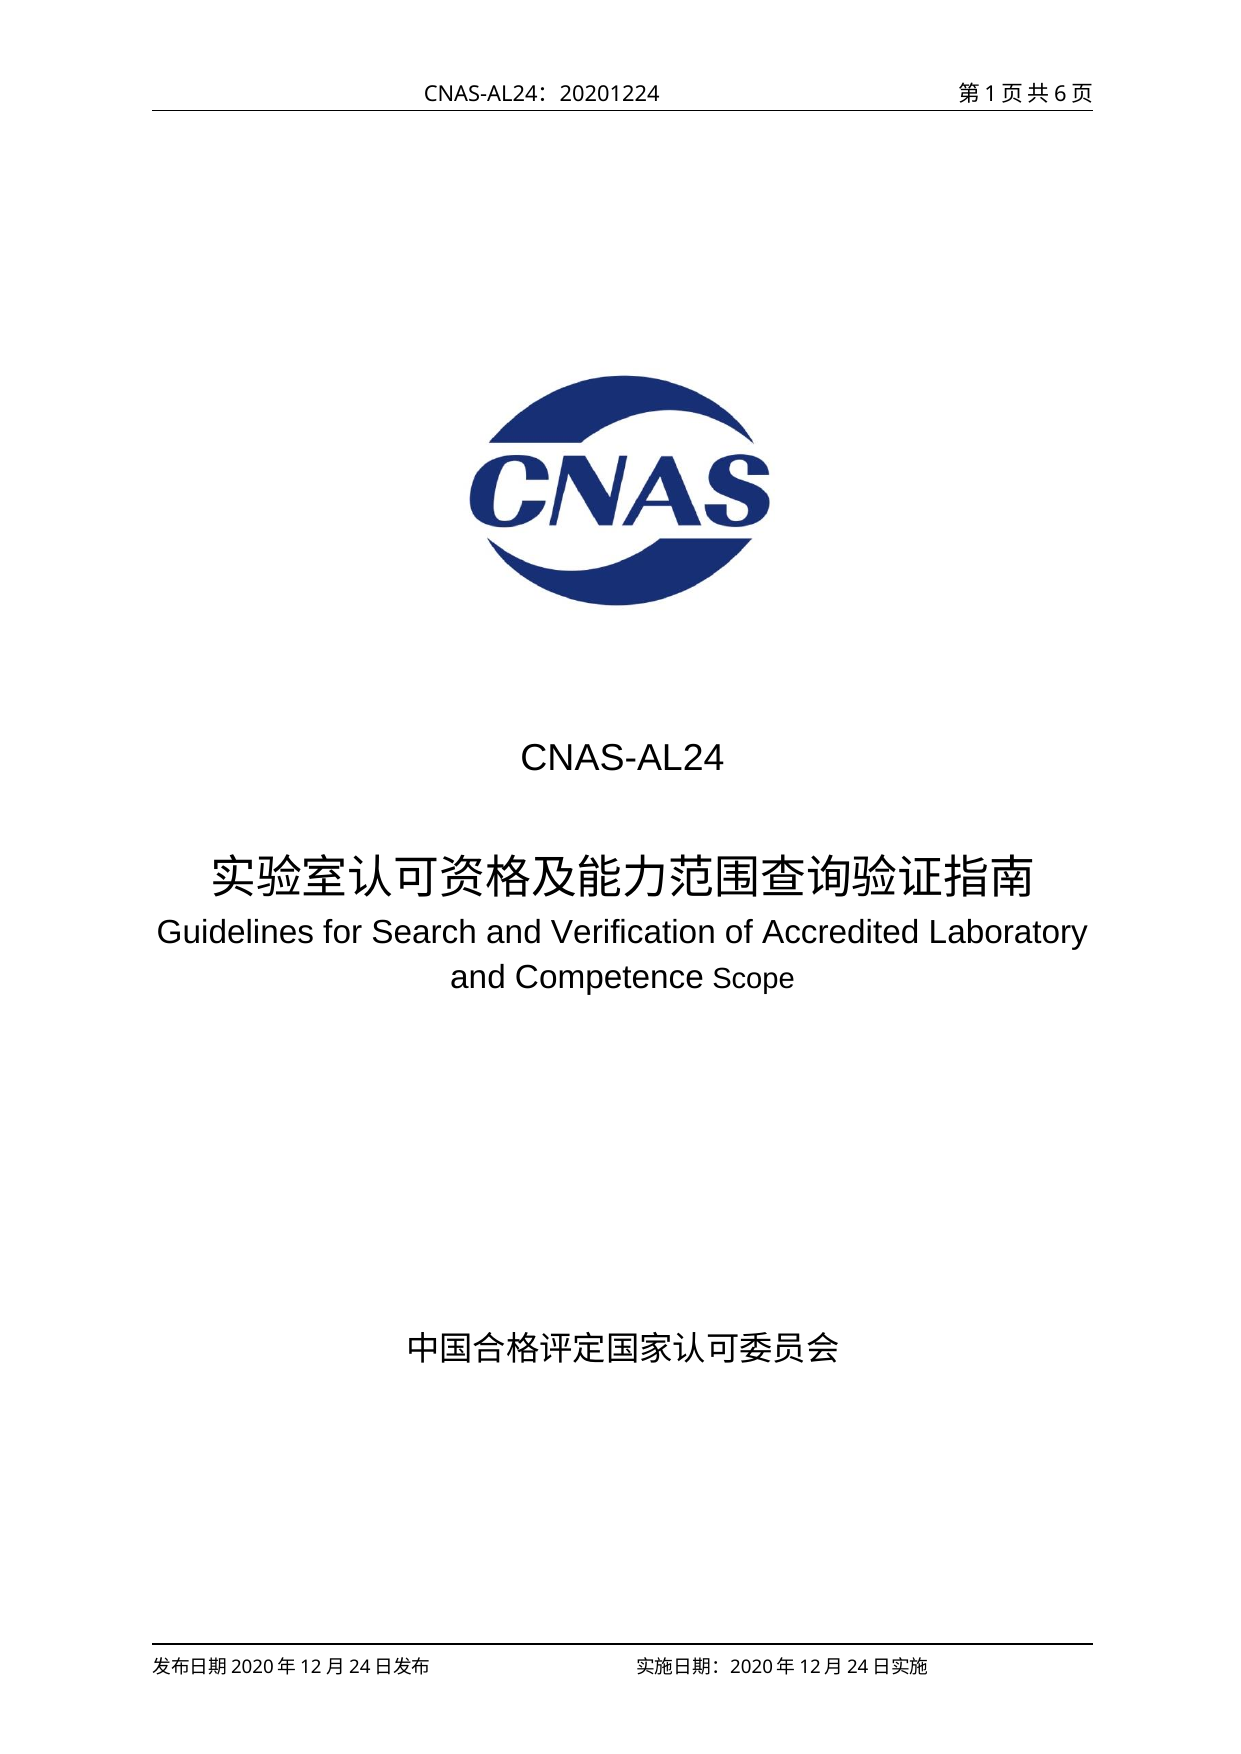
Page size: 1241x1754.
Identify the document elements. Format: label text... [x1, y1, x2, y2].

text 中国合格评定国家认可委员会 [152, 1322, 1093, 1370]
picture [436, 347, 808, 621]
text 实验室认可资格及能力范围查询验证指南Guidelines for Search and Verification of Accredited Laboratory and Competence Scope [152, 841, 1093, 995]
text CNAS-AL24 [152, 735, 1093, 778]
